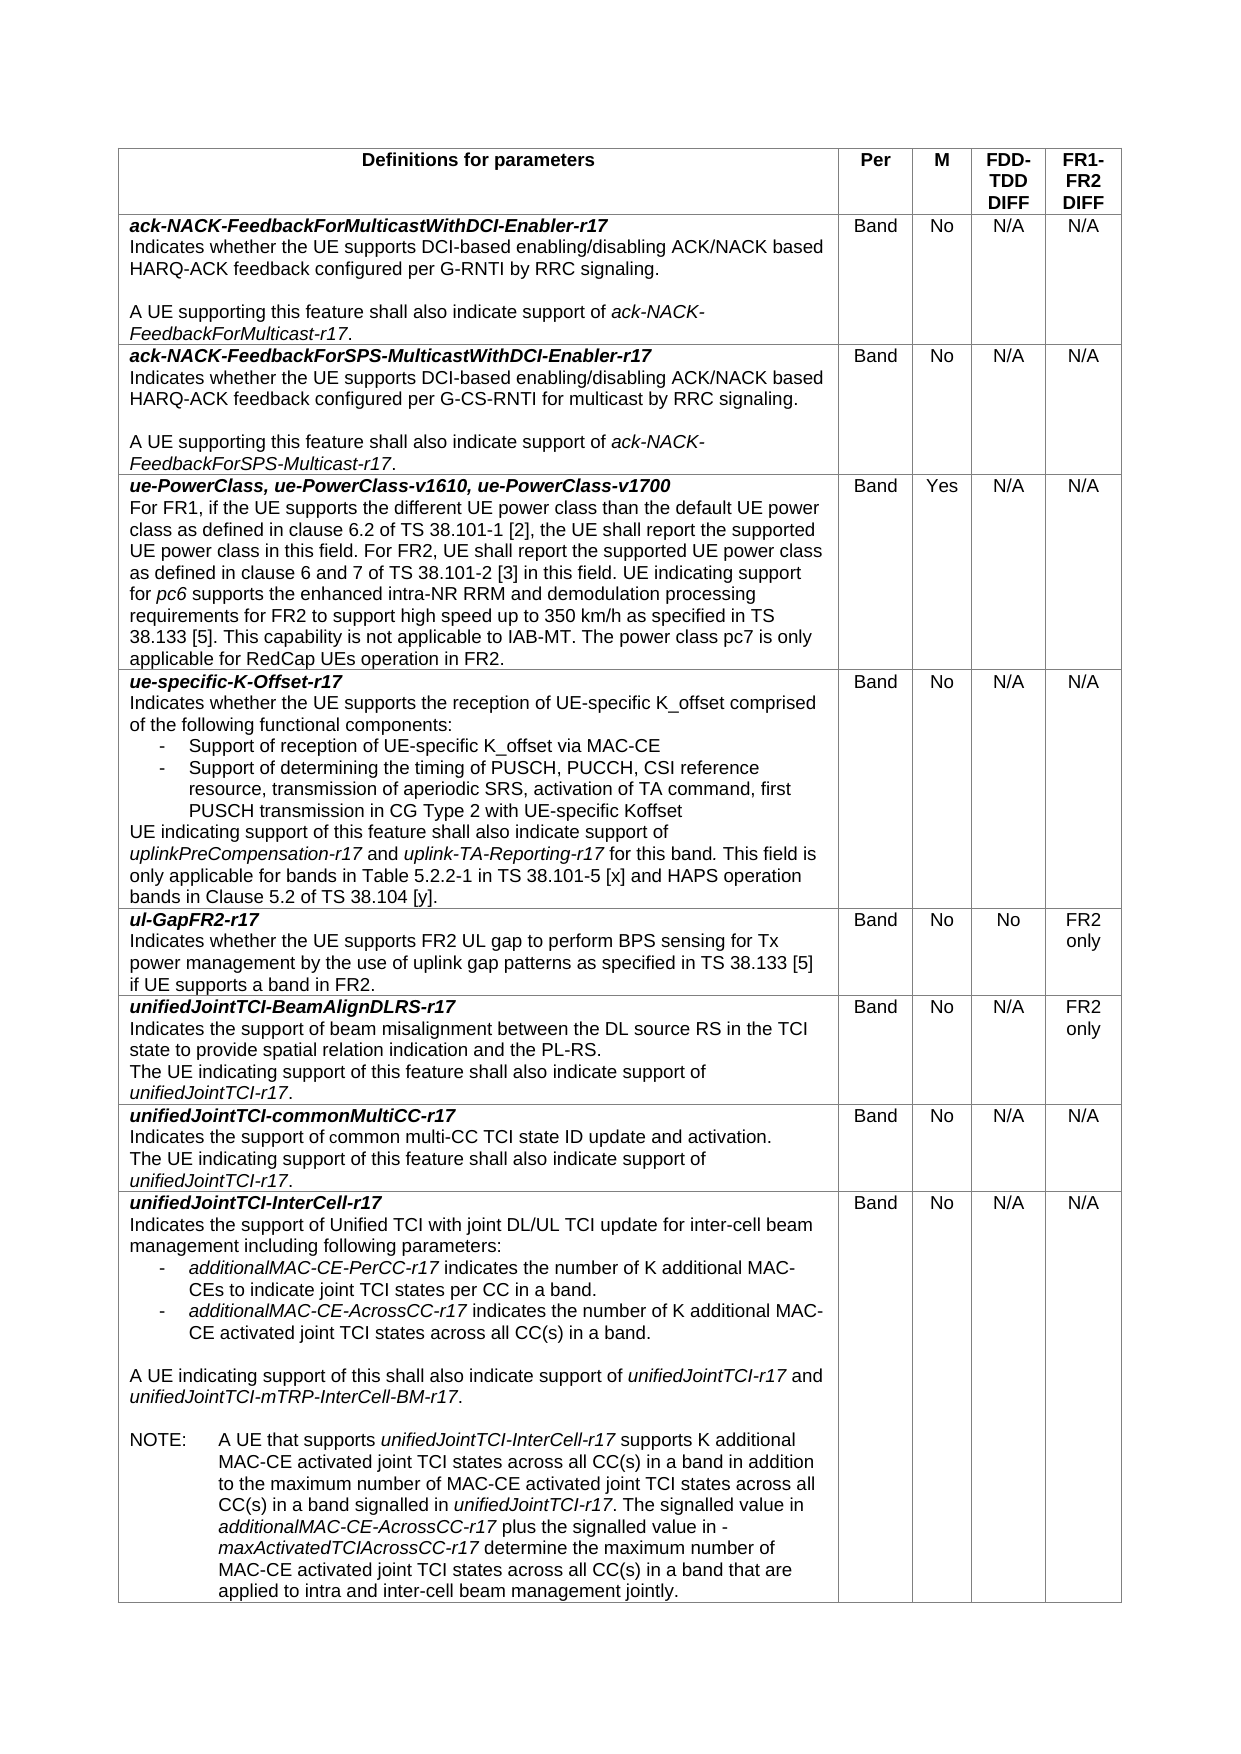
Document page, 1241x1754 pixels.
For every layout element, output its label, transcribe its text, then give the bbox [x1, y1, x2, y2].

table_cell unifiedJointTCI-BeamAlignDLRS-r17 Indicates the support of beam misalignment between the DL source RS in the TCI state to provide spatial relation indication and the PL-RS. The UE indicating support of this feature shall also indicate support of unifiedJointTCI-r17. [119, 996, 838, 1104]
table_cell N/A [972, 996, 1045, 1104]
table_cell Band [839, 215, 912, 344]
table_cell No [913, 1105, 971, 1191]
table_cell Band [839, 670, 912, 908]
table_cell N/A [1046, 215, 1121, 344]
table_cell N/A [1046, 345, 1121, 474]
table_cell N/A [972, 1192, 1045, 1602]
table_header Per [839, 149, 912, 213]
table_cell No [913, 345, 971, 474]
table_cell No [913, 670, 971, 908]
table_header FR1-FR2 DIFF [1046, 149, 1121, 213]
table_cell N/A [1046, 475, 1121, 669]
table_cell No [972, 909, 1045, 995]
table_cell No [913, 215, 971, 344]
table_cell N/A [972, 670, 1045, 908]
table_cell unifiedJointTCI-commonMultiCC-r17 Indicates the support of common multi-CC TCI state ID update and activation. The UE indicating support of this feature shall also indicate support of unifiedJointTCI-r17. [119, 1105, 838, 1191]
table_cell N/A [972, 345, 1045, 474]
table_cell unifiedJointTCI-InterCell-r17 Indicates the support of Unified TCI with joint DL/UL TCI update for inter-cell beam management including following parameters: - additionalMAC-CE-PerCC-r17 indicates the number of K additional MAC-CEs to indicate joint TCI states per CC in a band. - additionalMAC-CE-AcrossCC-r17 indicates the number of K additional MAC-CE activated joint TCI states across all CC(s) in a band. A UE indicating support of this shall also indicate support of unifiedJointTCI-r17 and unifiedJointTCI-mTRP-InterCell-BM-r17. NOTE: A UE that supports unifiedJointTCI-InterCell-r17 supports K additional MAC-CE activated joint TCI states across all CC(s) in a band in addition to the maximum number of MAC-CE activated joint TCI states across all CC(s) in a band signalled in unifiedJointTCI-r17. The signalled value in additionalMAC-CE-AcrossCC-r17 plus the signalled value in - maxActivatedTCIAcrossCC-r17 determine the maximum number of MAC-CE activated joint TCI states across all CC(s) in a band that are applied to intra and inter-cell beam management jointly. [119, 1192, 838, 1602]
table_cell N/A [972, 215, 1045, 344]
table_cell FR2 only [1046, 909, 1121, 995]
table_cell N/A [1046, 1105, 1121, 1191]
table_cell N/A [1046, 670, 1121, 908]
table_cell No [913, 1192, 971, 1602]
table_cell ack-NACK-FeedbackForSPS-MulticastWithDCI-Enabler-r17 Indicates whether the UE supports DCI-based enabling/disabling ACK/NACK based HARQ-ACK feedback configured per G-CS-RNTI for multicast by RRC signaling. A UE supporting this feature shall also indicate support of ack-NACK-FeedbackForSPS-Multicast-r17. [119, 345, 838, 474]
table_header Definitions for parameters [119, 149, 838, 213]
table_cell N/A [972, 1105, 1045, 1191]
table_cell Band [839, 1105, 912, 1191]
table_cell No [913, 909, 971, 995]
table_cell N/A [972, 475, 1045, 669]
table_cell Yes [913, 475, 971, 669]
table_header M [913, 149, 971, 213]
table_cell ack-NACK-FeedbackForMulticastWithDCI-Enabler-r17 Indicates whether the UE supports DCI-based enabling/disabling ACK/NACK based HARQ-ACK feedback configured per G-RNTI by RRC signaling. A UE supporting this feature shall also indicate support of ack-NACK-FeedbackForMulticast-r17. [119, 215, 838, 344]
table_cell No [913, 996, 971, 1104]
table_cell ue-PowerClass, ue-PowerClass-v1610, ue-PowerClass-v1700 For FR1, if the UE supports the different UE power class than the default UE power class as defined in clause 6.2 of TS 38.101-1 [2], the UE shall report the supported UE power class in this field. For FR2, UE shall report the supported UE power class as defined in clause 6 and 7 of TS 38.101-2 [3] in this field. UE indicating support for pc6 supports the enhanced intra-NR RRM and demodulation processing requirements for FR2 to support high speed up to 350 km/h as specified in TS 38.133 [5]. This capability is not applicable to IAB-MT. The power class pc7 is only applicable for RedCap UEs operation in FR2. [119, 475, 838, 669]
table_cell ue-specific-K-Offset-r17 Indicates whether the UE supports the reception of UE-specific K_offset comprised of the following functional components: - Support of reception of UE-specific K_offset via MAC-CE - Support of determining the timing of PUSCH, PUCCH, CSI reference resource, transmission of aperiodic SRS, activation of TA command, first PUSCH transmission in CG Type 2 with UE-specific Koffset UE indicating support of this feature shall also indicate support of uplinkPreCompensation-r17 and uplink-TA-Reporting-r17 for this band. This field is only applicable for bands in Table 5.2.2-1 in TS 38.101-5 [x] and HAPS operation bands in Clause 5.2 of TS 38.104 [y]. [119, 670, 838, 908]
table_cell FR2 only [1046, 996, 1121, 1104]
table_header FDD-TDD DIFF [972, 149, 1045, 213]
table_cell Band [839, 475, 912, 669]
table_cell Band [839, 909, 912, 995]
table_cell Band [839, 1192, 912, 1602]
table_cell N/A [1046, 1192, 1121, 1602]
table_cell Band [839, 345, 912, 474]
table_cell Band [839, 996, 912, 1104]
table_cell ul-GapFR2-r17 Indicates whether the UE supports FR2 UL gap to perform BPS sensing for Tx power management by the use of uplink gap patterns as specified in TS 38.133 [5] if UE supports a band in FR2. [119, 909, 838, 995]
